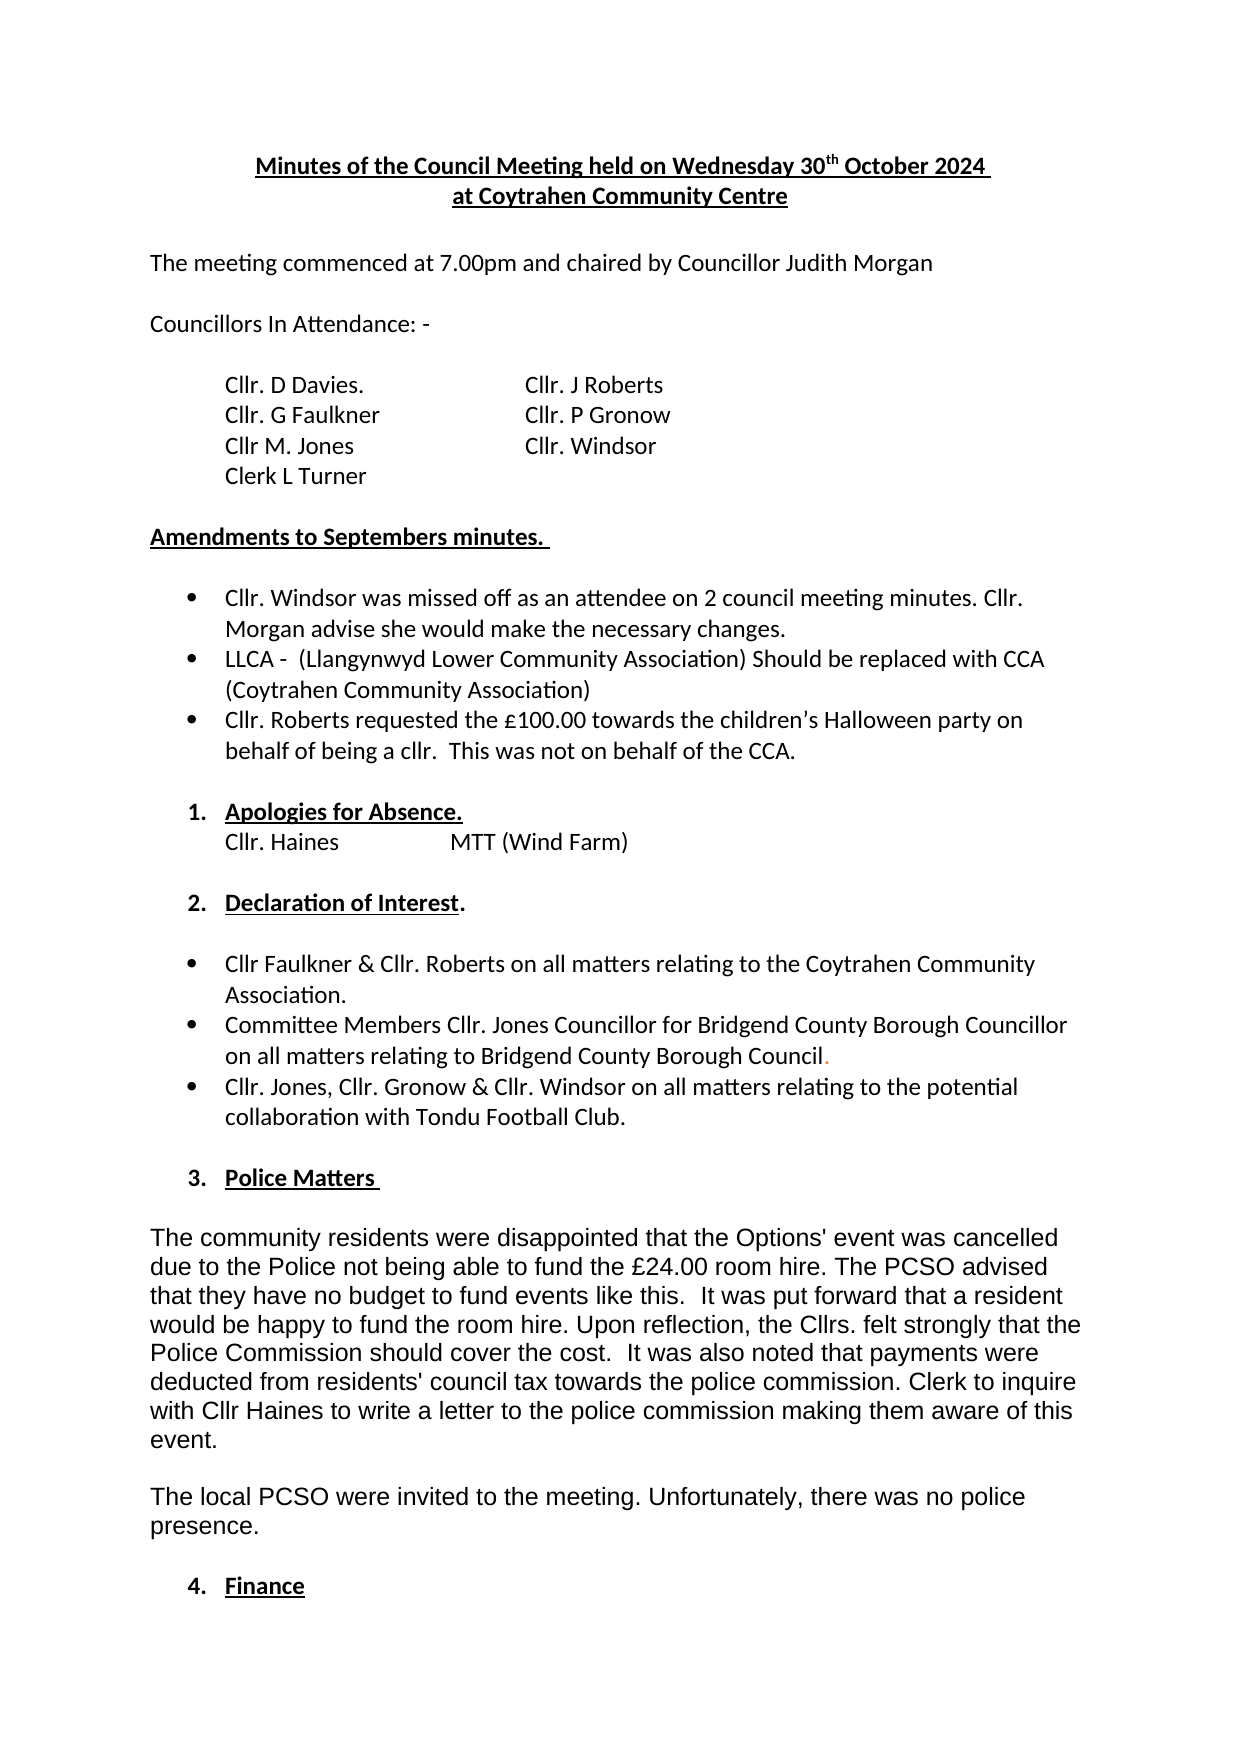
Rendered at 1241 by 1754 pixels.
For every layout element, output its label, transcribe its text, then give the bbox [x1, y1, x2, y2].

text Amendments to Septembers minutes. [150, 521, 1090, 552]
text The meeting commenced at 7.00pm and chaired by Councillor Judith Morgan [150, 247, 1090, 277]
list Cllr. Jones, Cllr. Gronow & Cllr. Windsor on all matters relating to the potential collaboration with Tondu Football Club. [187, 1071, 1090, 1132]
list Cllr M. Jones Cllr. Windsor [225, 430, 1090, 460]
list Cllr. Windsor was missed off as an attendee on 2 council meeting minutes. Cllr. Morgan advise she would make the necessary changes. [187, 582, 1090, 643]
list Cllr. Haines MTT (Wind Farm) [225, 827, 1090, 857]
list LLCA - (Llangynwyd Lower Community Association) Should be replaced with CCA (Coytrahen Community Association) [187, 643, 1090, 704]
list Cllr. D Davies. Cllr. J Roberts [225, 369, 1090, 399]
text The community residents were disappointed that the Options' event was cancelled due to the Police not being able to fund the £24.00 room hire. The PCSO advised that they have no budget to fund events like this. It was put forward that a resident would be happy to fund the room hire. Upon reflection, the Cllrs. felt strongly that the Police Commission should cover the cost. It was also noted that payments were deducted from residents' council tax towards the police commission. Clerk to inquire with Cllr Haines to write a letter to the police commission making them aware of this event. [150, 1223, 1090, 1453]
text Clerk L Turner [150, 460, 1090, 491]
list Police Matters [187, 1162, 1090, 1193]
list Cllr Faulkner & Cllr. Roberts on all matters relating to the Coytrahen Community Association. [187, 949, 1090, 1010]
list Finance [187, 1570, 1090, 1601]
text at Coytrahen Community Centre [150, 181, 1090, 211]
text The local PCSO were invited to the meeting. Unfortunately, there was no police presence. [150, 1482, 1090, 1539]
list Committee Members Cllr. Jones Councillor for Bridgend County Borough Councillor on all matters relating to Bridgend County Borough Council. [187, 1010, 1090, 1071]
list Cllr. G Faulkner Cllr. P Gronow [225, 399, 1090, 430]
list Declaration of Interest. [187, 888, 1090, 918]
text Minutes of the Council Meeting held on Wednesday 30th October 2024 [150, 150, 1090, 181]
text Councillors In Attendance: - [150, 308, 1090, 338]
list Apologies for Absence. [187, 796, 1090, 827]
list Cllr. Roberts requested the £100.00 towards the children’s Halloween party on behalf of being a cllr. This was not on behalf of the CCA. [187, 704, 1090, 766]
